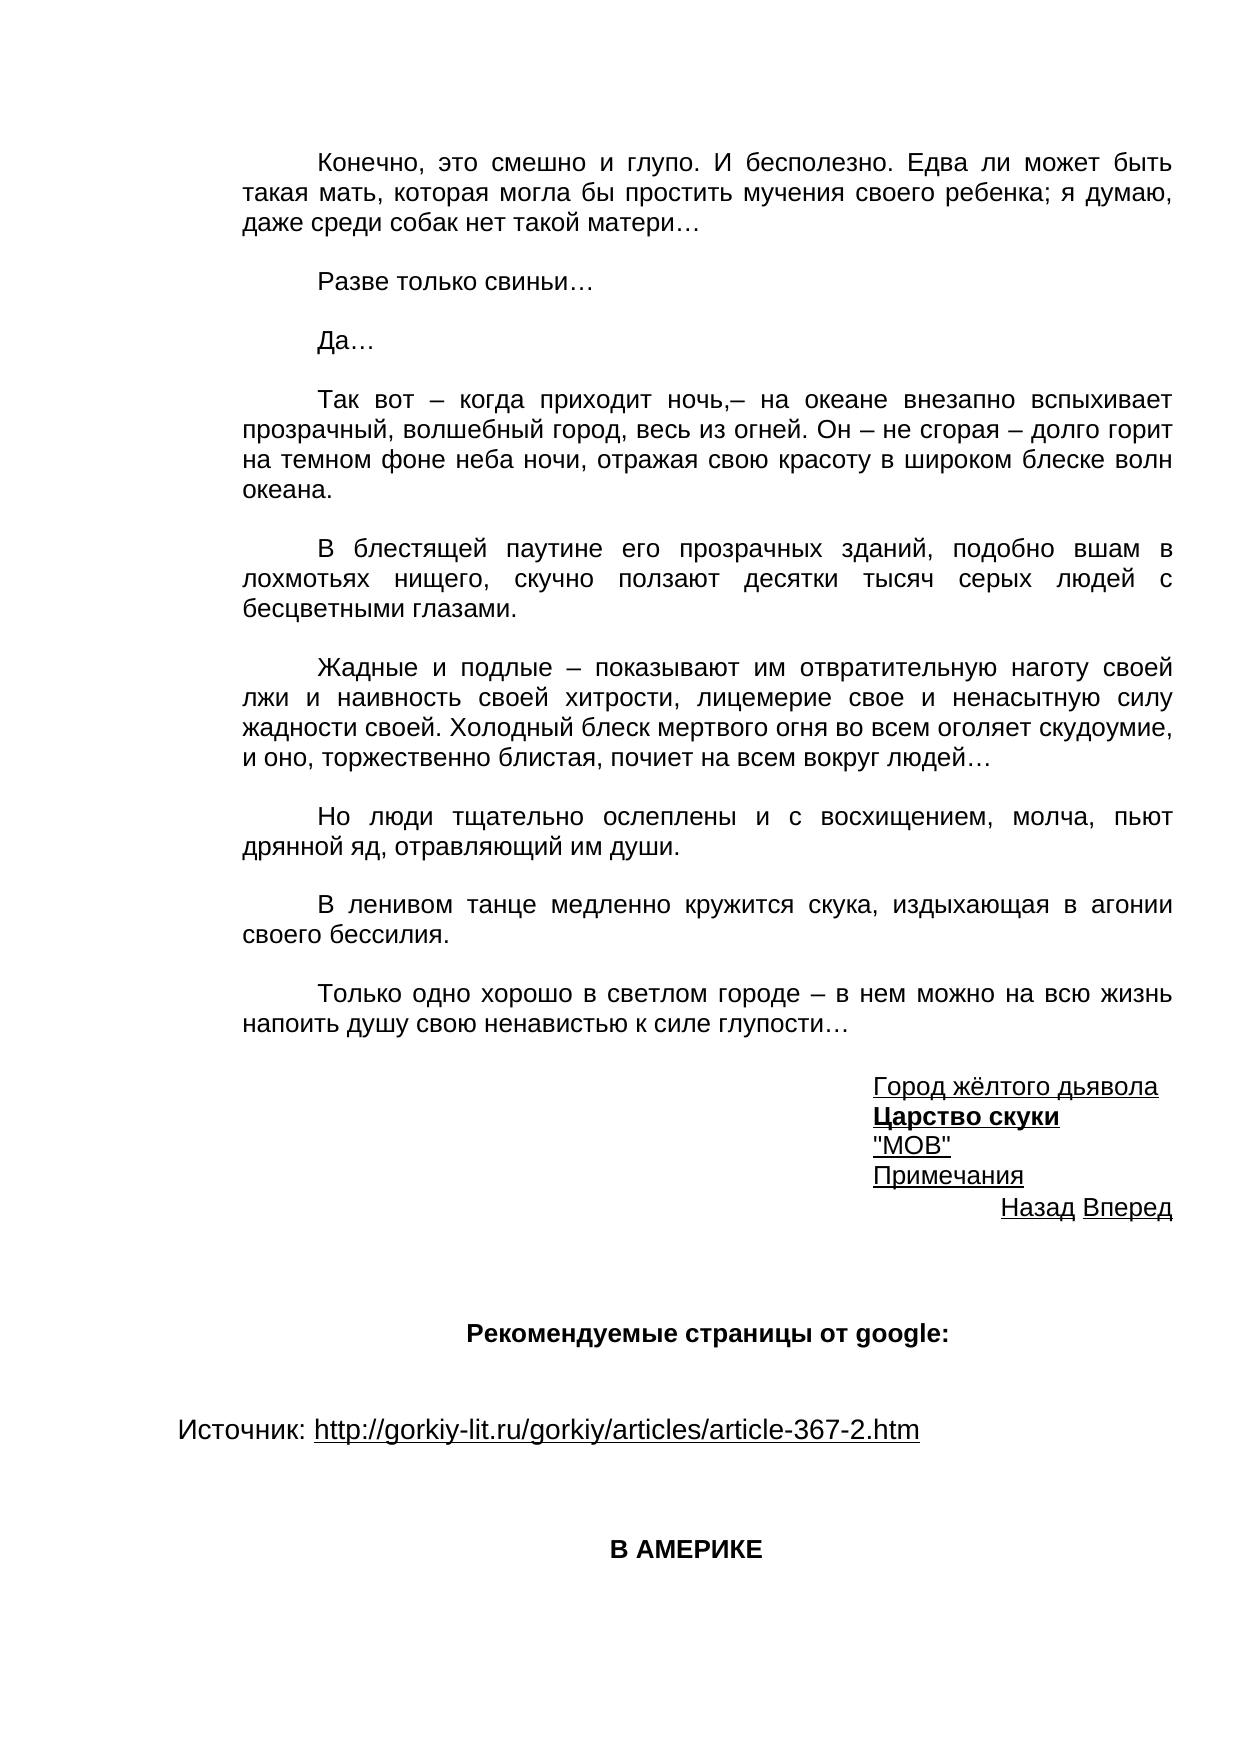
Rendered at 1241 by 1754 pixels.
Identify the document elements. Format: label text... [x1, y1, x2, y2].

table_header [205, 118, 1240, 1348]
table_header [193, 1534, 1240, 1593]
text Источник: http://gorkiy-lit.ru/gorkiy/articles/article-367-2.htm [177, 1348, 1152, 1446]
